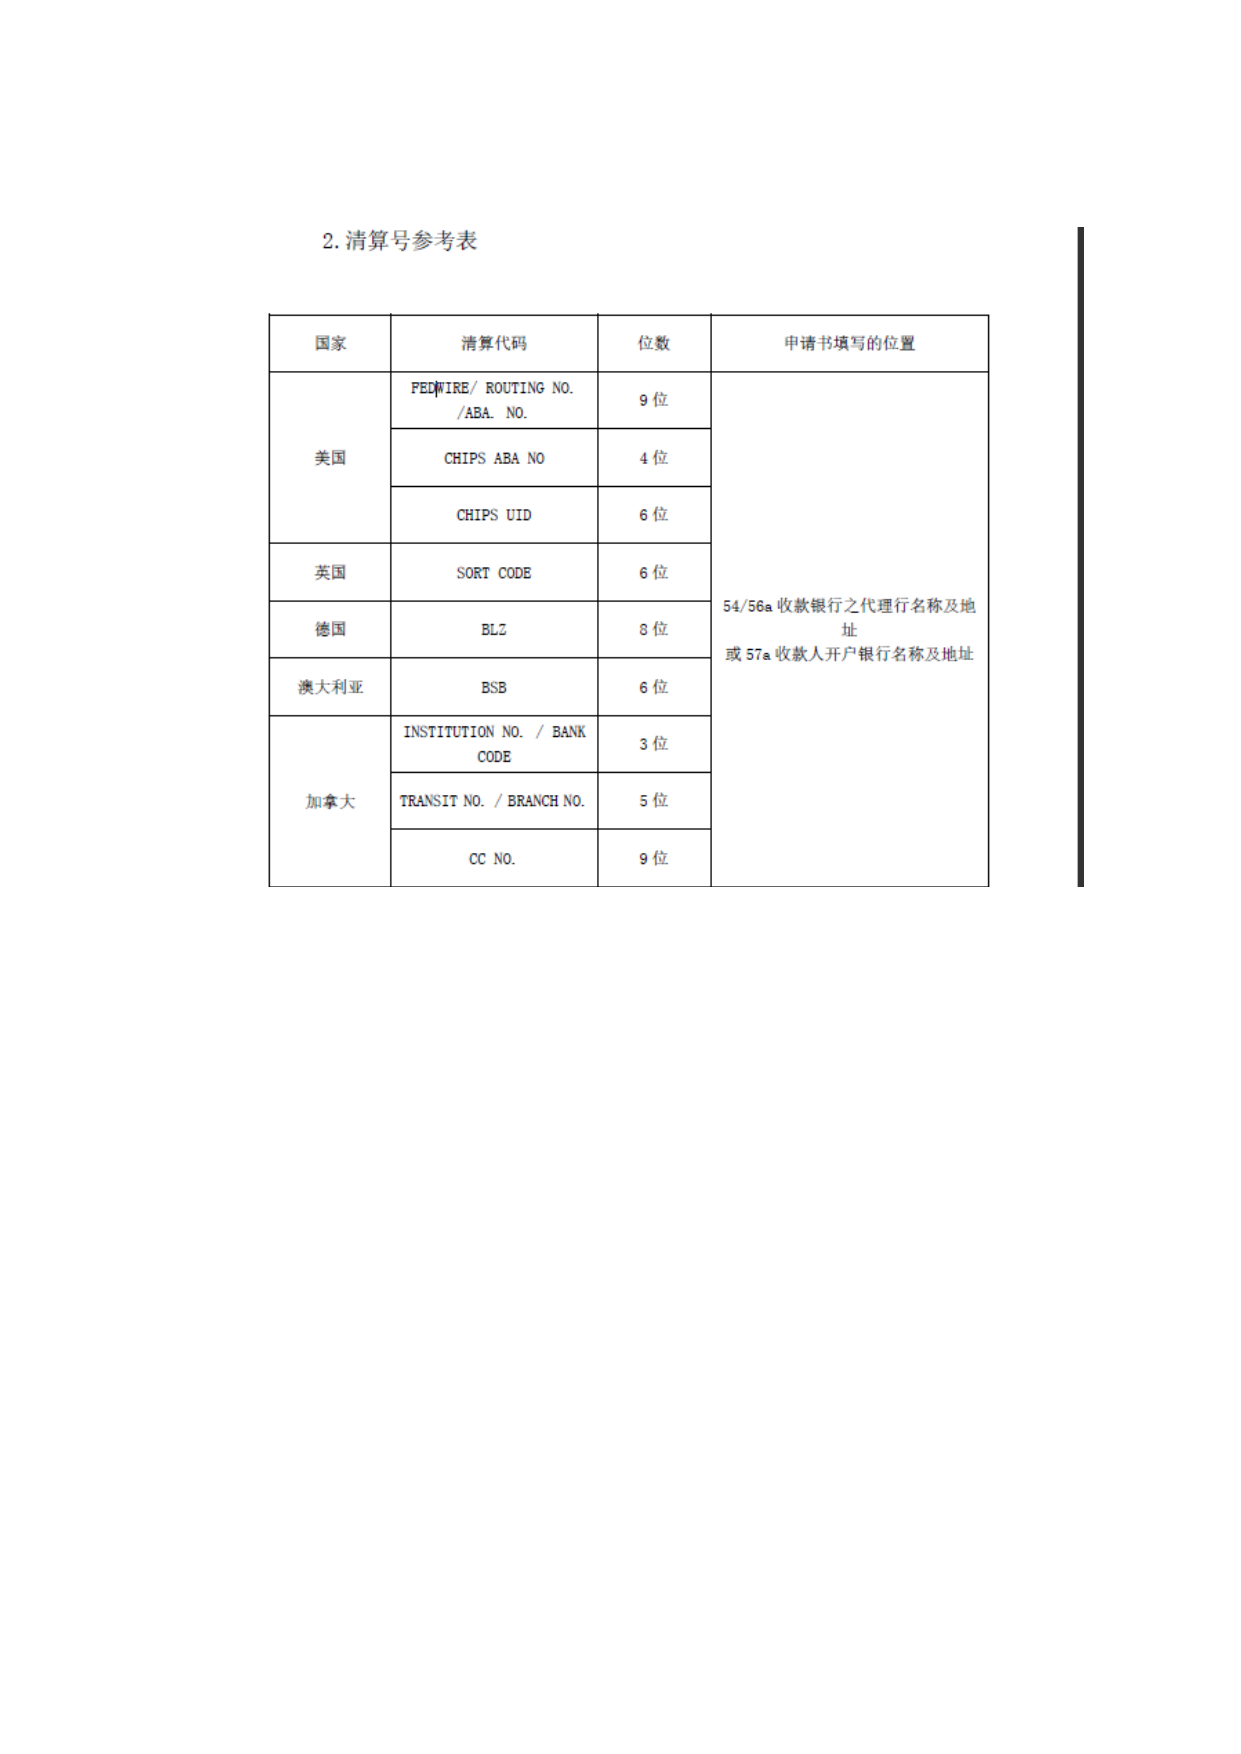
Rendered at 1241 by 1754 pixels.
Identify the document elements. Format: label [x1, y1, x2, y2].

picture [187, 227, 1084, 887]
